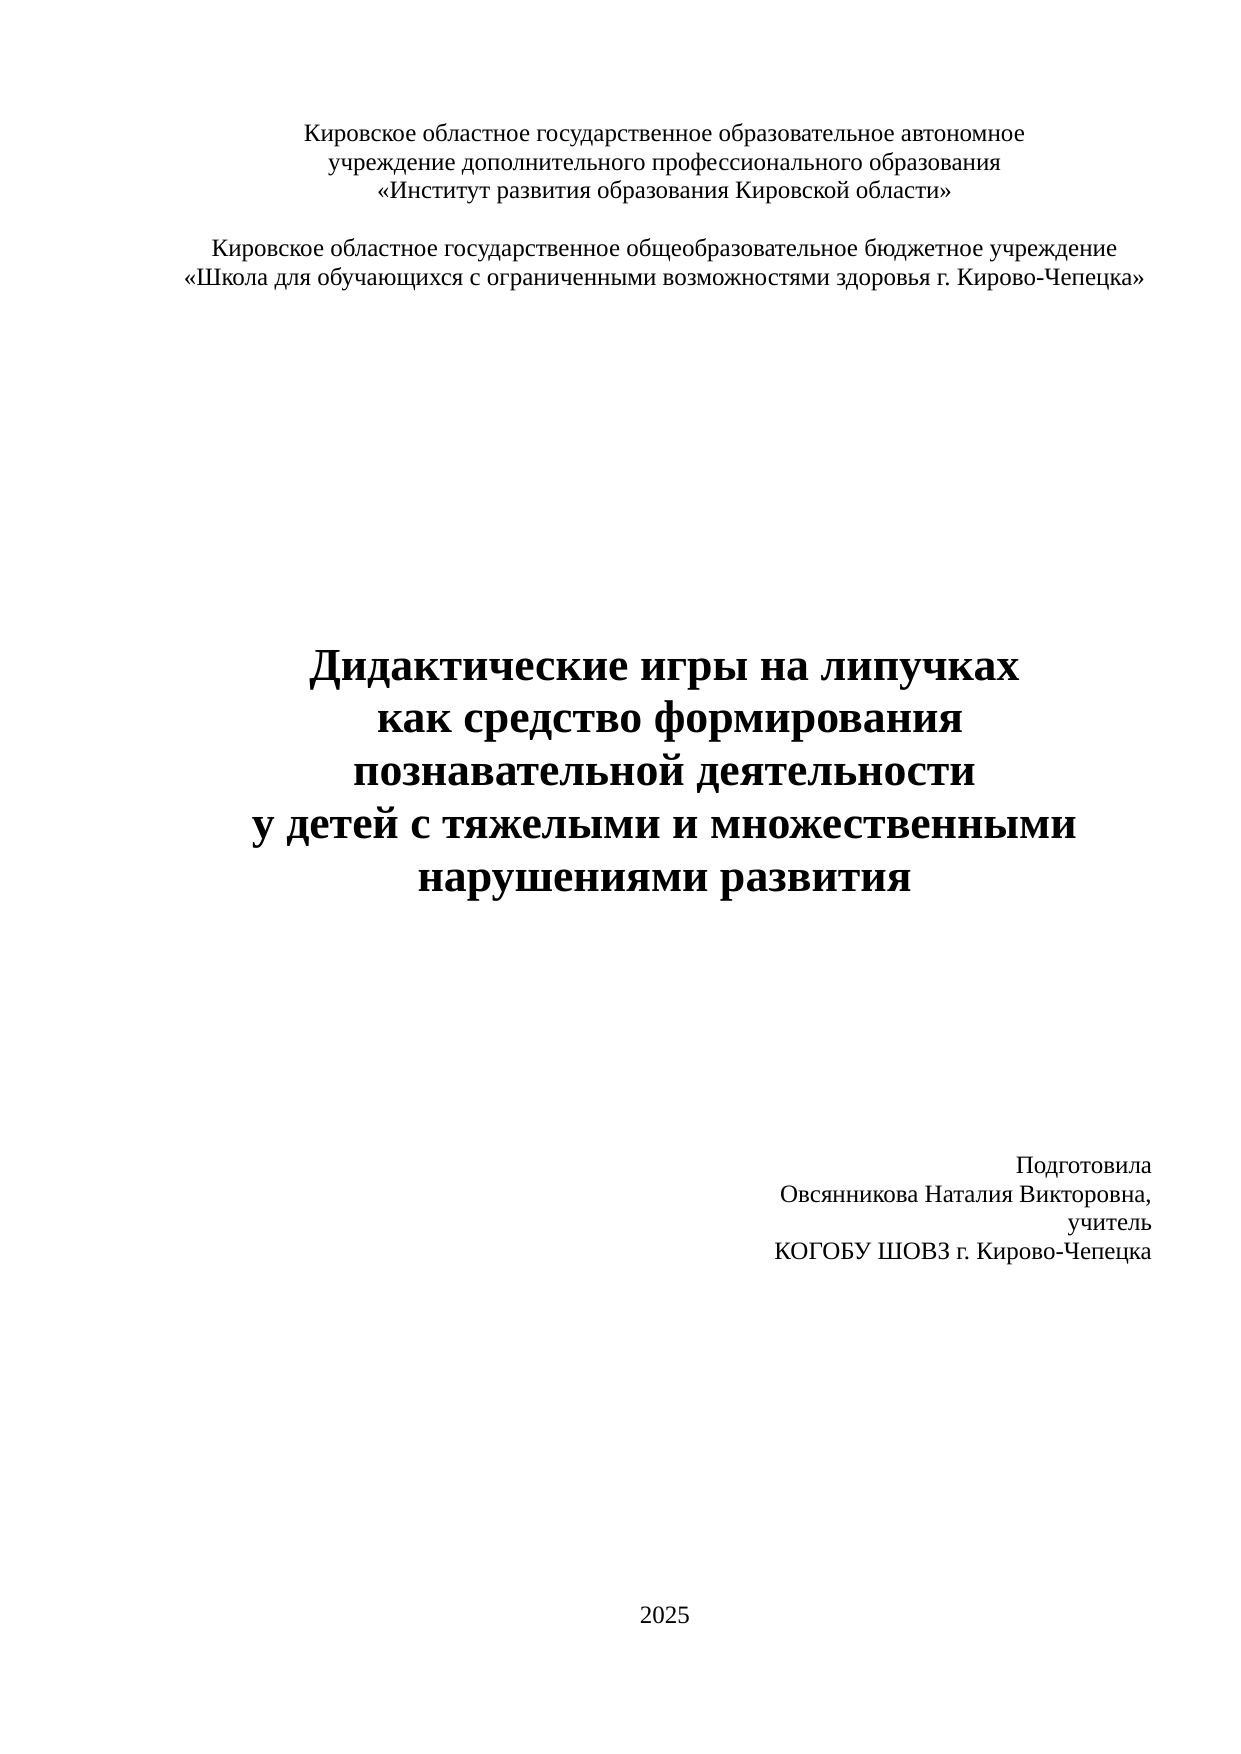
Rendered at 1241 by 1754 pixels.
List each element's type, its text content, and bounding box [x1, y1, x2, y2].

text 2025 [177, 1600, 1152, 1629]
text учитель [177, 1207, 1152, 1236]
text Подготовила [177, 1150, 1152, 1179]
text у детей с тяжелыми и множественными нарушениями развития [177, 795, 1152, 901]
text «Институт развития образования Кировской области» [177, 176, 1152, 204]
text Дидактические игры на липучках [177, 637, 1152, 690]
text КОГОБУ ШОВЗ г. Кирово-Чепецка [177, 1236, 1152, 1265]
text познавательной деятельности [177, 743, 1152, 795]
text Кировское областное государственное образовательное автономное [177, 118, 1152, 147]
text Овсянникова Наталия Викторовна, [177, 1179, 1152, 1207]
text учреждение дополнительного профессионального образования [177, 147, 1152, 176]
text как средство формирования [177, 690, 1152, 743]
text Кировское областное государственное общеобразовательное бюджетное учреждение «Школа для обучающихся с ограниченными возможностями здоровья г. Кирово-Чепецка» [177, 233, 1152, 291]
